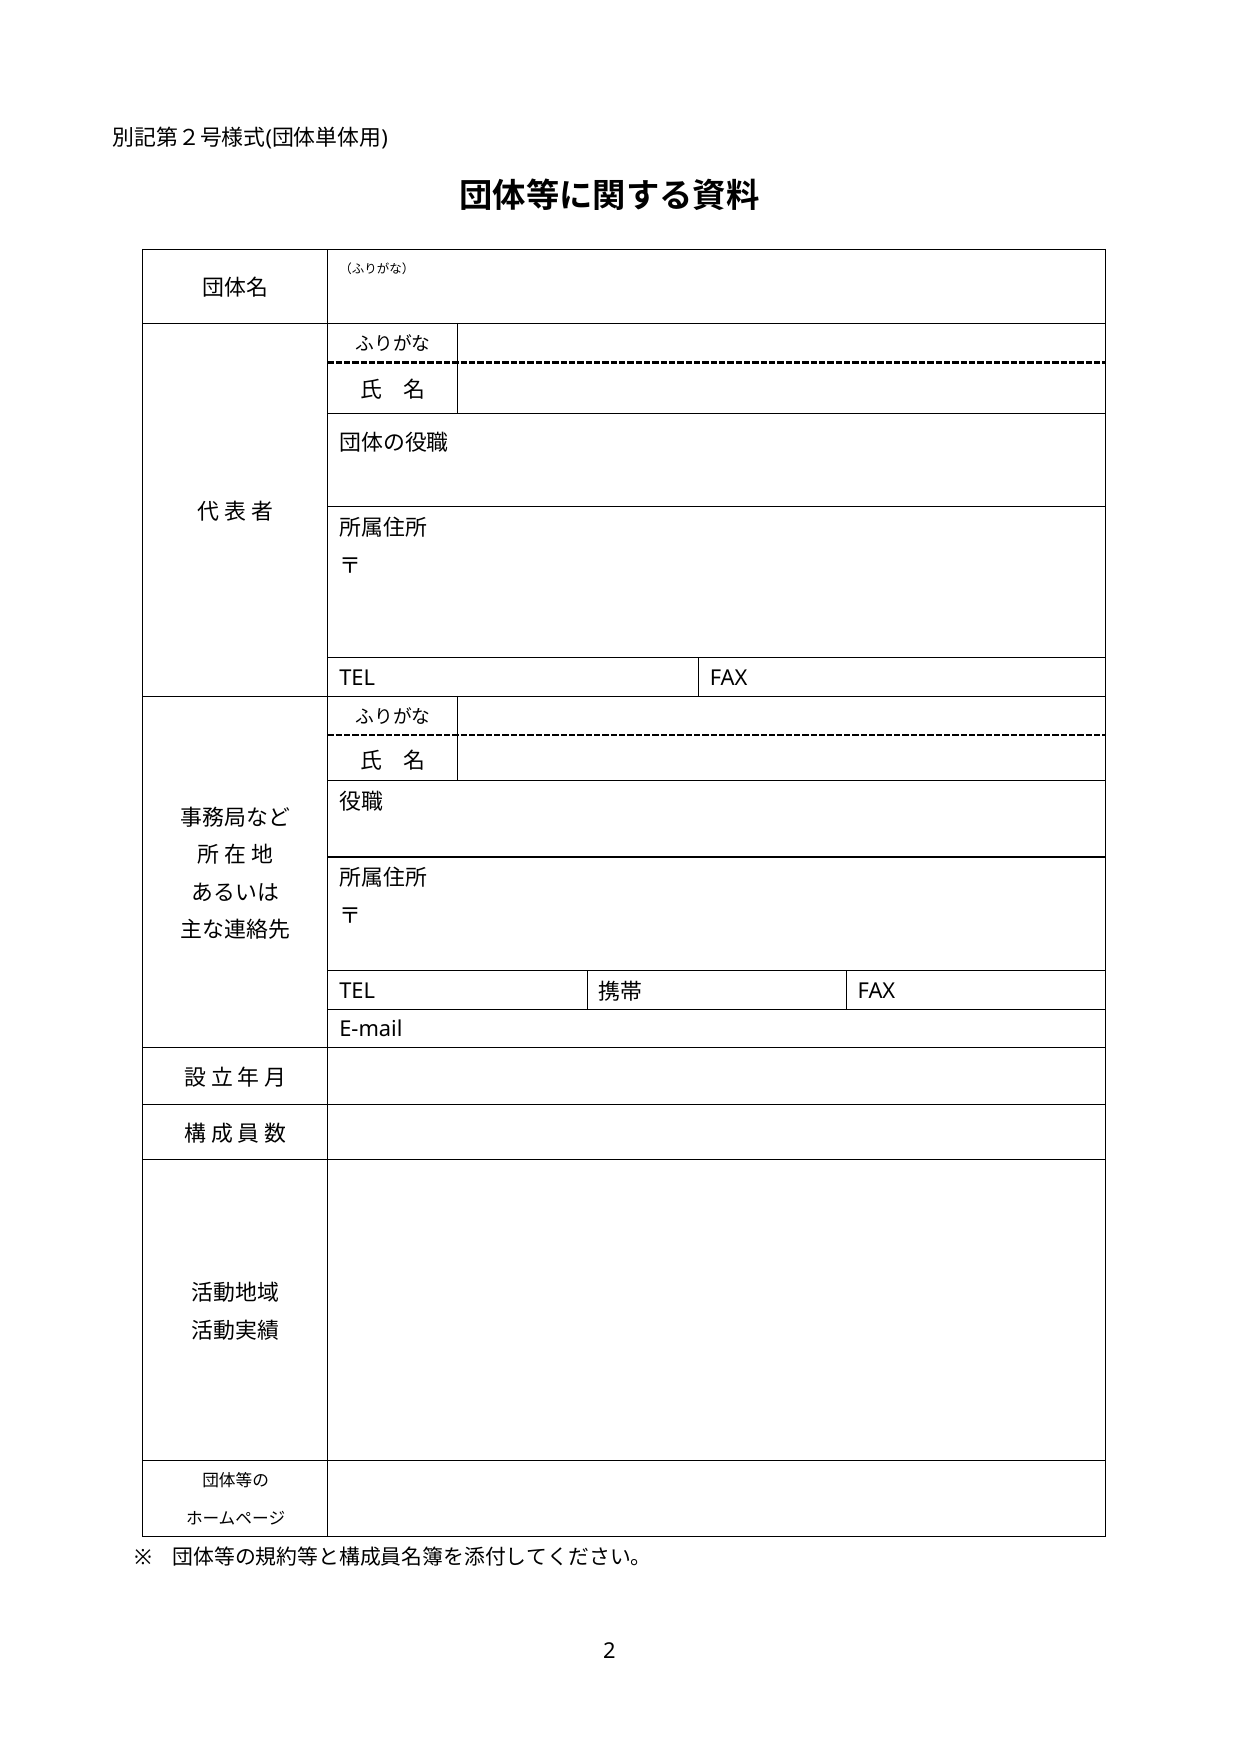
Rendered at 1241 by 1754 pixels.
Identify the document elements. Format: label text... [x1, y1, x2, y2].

text ※ 団体等の規約等と構成員名簿を添付してください。 [134, 1537, 1106, 1574]
table_cell [328, 1048, 1105, 1104]
table_cell E-mail [328, 1010, 1105, 1047]
table_cell [458, 697, 1105, 734]
table_cell 団体の役職 [328, 414, 1105, 506]
table_cell 設 立 年 月 [143, 1048, 327, 1104]
table_cell [458, 361, 1105, 412]
table_cell ふりがな [328, 324, 457, 361]
table_cell [328, 1461, 1105, 1536]
table_cell FAX [699, 658, 1105, 696]
table_cell 携帯 [588, 971, 846, 1008]
table_cell 氏 名 [328, 361, 457, 412]
table_cell TEL [328, 971, 587, 1008]
text 別記第２号様式(団体単体用) [112, 117, 1106, 155]
table_cell 代 表 者 [143, 324, 327, 696]
table_cell TEL [328, 658, 698, 696]
table_cell 構 成 員 数 [143, 1105, 327, 1159]
table_cell ふりがな [328, 697, 457, 734]
table_cell [328, 1160, 1105, 1460]
table_cell [458, 734, 1105, 780]
text 団体等に関する資料 [112, 155, 1106, 230]
table_header （ふりがな） [328, 250, 1105, 323]
table_cell [328, 1105, 1105, 1159]
table_cell 事務局など 所 在 地 あるいは 主な連絡先 [143, 697, 327, 1047]
table_cell FAX [847, 971, 1105, 1008]
table_cell 所属住所 〒 [328, 858, 1105, 970]
table_header 団体名 [143, 250, 327, 323]
table_cell 団体等の ホームページ [143, 1461, 327, 1536]
table_cell 氏 名 [328, 734, 457, 780]
table_cell 役職 [328, 781, 1105, 856]
table_cell [458, 324, 1105, 361]
table_cell 所属住所 〒 [328, 507, 1105, 657]
table_cell 活動地域 活動実績 [143, 1160, 327, 1460]
